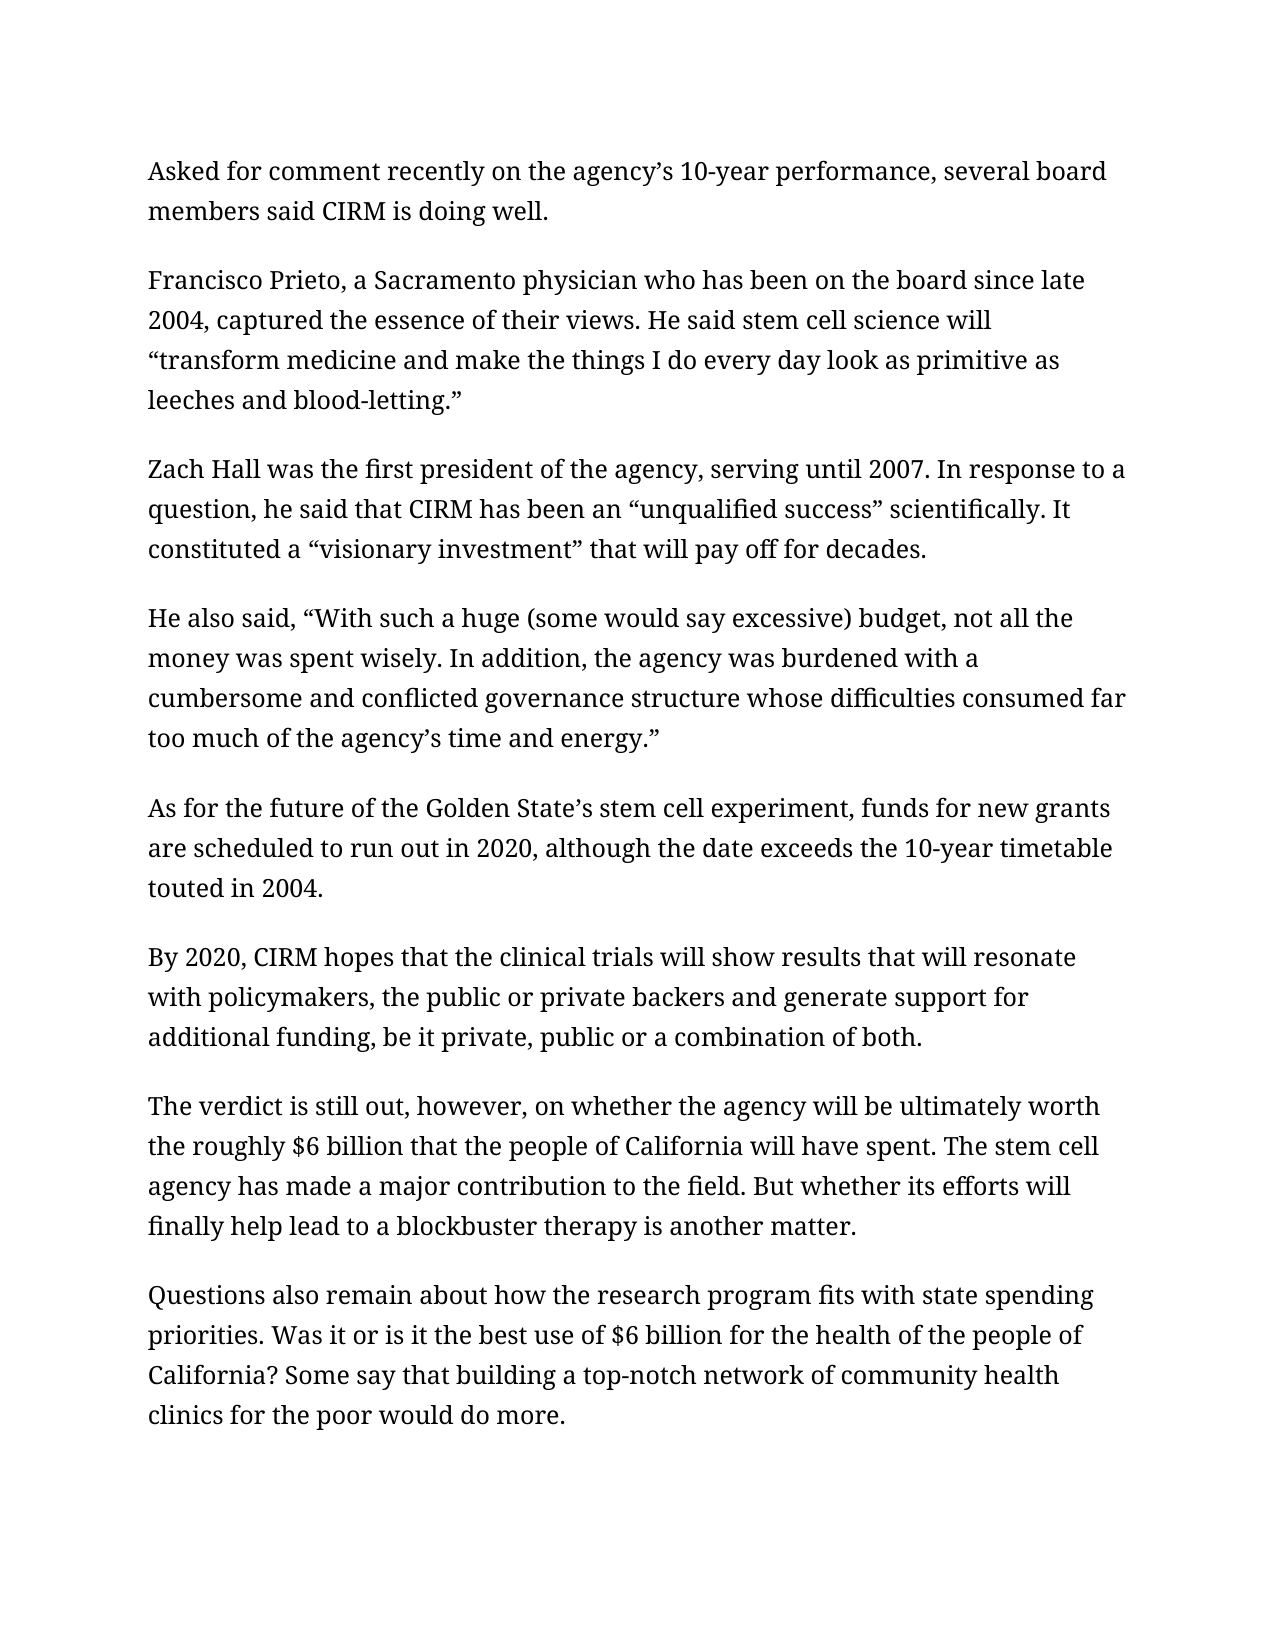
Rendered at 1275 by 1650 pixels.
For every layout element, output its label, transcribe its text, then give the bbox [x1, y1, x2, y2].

text Questions also remain about how the research program fits with state spending priorities. Was it or is it the best use of $6 billion for the health of the people of California? Some say that building a top-notch network of community health clinics for the poor would do more. [148, 1272, 1127, 1432]
text As for the future of the Golden State’s stem cell experiment, funds for new grants are scheduled to run out in 2020, although the date exceeds the 10-year timetable touted in 2004. [148, 784, 1127, 904]
text The verdict is still out, however, on whether the agency will be ultimately worth the roughly $6 billion that the people of California will have spent. The stem cell agency has made a major contribution to the field. But whether its efforts will finally help lead to a blockbuster therapy is another matter. [148, 1083, 1127, 1243]
text Asked for comment recently on the agency’s 10-year performance, several board members said CIRM is doing well. [148, 148, 1127, 228]
text He also said, “With such a huge (some would say excessive) budget, not all the money was spent wisely. In addition, the agency was burdened with a cumbersome and conflicted governance structure whose difficulties consumed far too much of the agency’s time and energy.” [148, 595, 1127, 755]
text Francisco Prieto, a Sacramento physician who has been on the board since late 2004, captured the essence of their views. He said stem cell science will “transform medicine and make the things I do every day look as primitive as leeches and blood-letting.” [148, 257, 1127, 417]
text Zach Hall was the first president of the agency, serving until 2007. In response to a question, he said that CIRM has been an “unqualified success” scientifically. It constituted a “visionary investment” that will pay off for decades. [148, 446, 1127, 566]
text By 2020, CIRM hopes that the clinical trials will show results that will resonate with policymakers, the public or private backers and generate support for additional funding, be it private, public or a combination of both. [148, 933, 1127, 1053]
